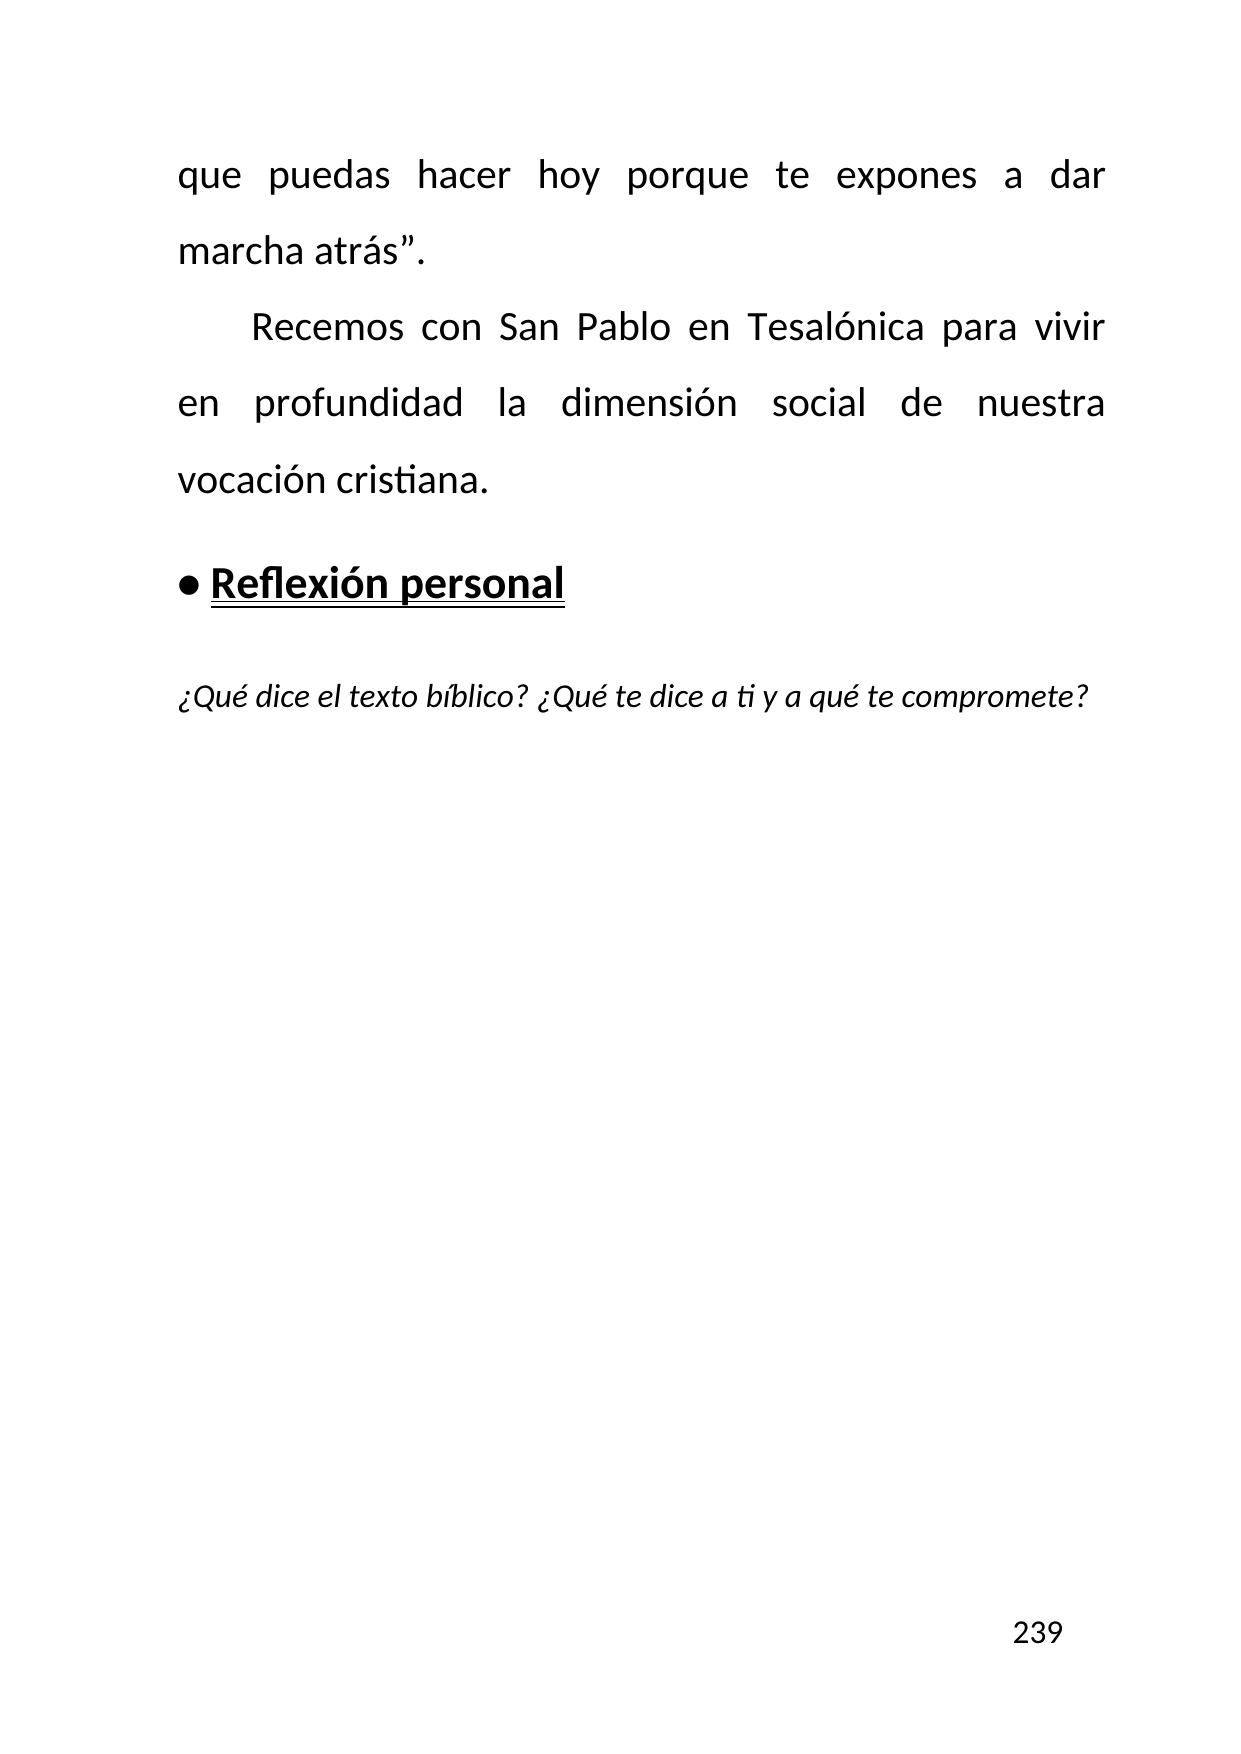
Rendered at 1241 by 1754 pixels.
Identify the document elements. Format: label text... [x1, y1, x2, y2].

text ¿Qué dice el texto bíblico? ¿Qué te dice a ti y a qué te compromete? [177, 675, 1107, 716]
text Recemos con San Pablo en Tesalónica para vivir en profundidad la dimensión social de nuestra vocación cristiana. [177, 300, 1107, 503]
text • Reflexión personal [177, 554, 1107, 610]
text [177, 148, 1107, 275]
